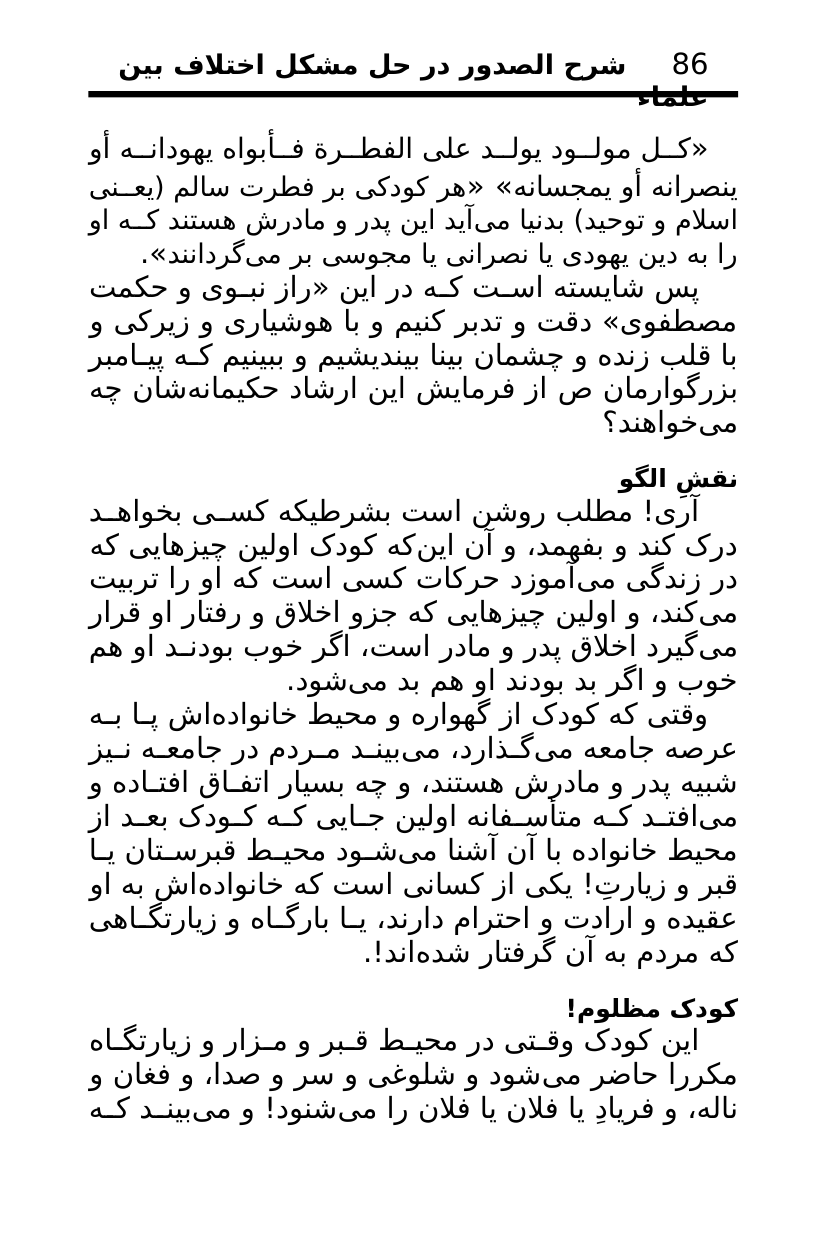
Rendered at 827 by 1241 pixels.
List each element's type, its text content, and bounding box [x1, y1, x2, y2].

text پس شایسته است که در این «راز نبوی و حکمت مصطفوی» دقت و تدبر کنیم و با هوشیاری و زیرکی و با قلب زنده و چشمان بینا بیندیشیم و ببینیم که پیامبر بزرگوارمان ص از فرمایش این ارشاد حکیمانه‌شان چه می‌‌خواهند؟ [89, 270, 738, 440]
text وقتی که کودک از گهواره و محیط خانواده‌اش پا به عرصه جامعه می‌‌گذارد، می‌‌بیند مردم در جامعه نیز شبیه پدر و مادرش هستند، و چه بسیار اتفاق افتاده و می‌‌افتد که متأسفانه اولین جایی که کودک بعد از محیط خانواده با آن آشنا می‌‌شود محیط قبرستان یا قبر و زیارتِ! یکی از کسانی است که خانواده‌اش به او عقیده و ارادت و احترام دارند، یا بارگاه و زیارتگاهی که مردم به آن گرفتار شده‌اند!. [89, 698, 738, 969]
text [89, 1023, 738, 1125]
text «كل مولود يولد على الفطرة فأبواه يهودانه أو ينصرانه أو يمجسانه» «هر کودکی بر فطرت سالم (یعنی اسلام و توحید) بدنیا می‌‌‌آید این پدر و مادرش هستند که او را به دین یهودی یا نصرانی یا مجوسی بر می‌‌‌گردانند». [89, 132, 738, 270]
text کودک مظلوم! [89, 994, 738, 1023]
text نقشِ الگو [89, 465, 738, 494]
text آری! مطلب روشن است بشرطیکه کسی بخواهد درک کند و بفهمد، و آن این‌که کودک اولین چیزهایی که در زندگی می‌‌‌آموزد حرکات کسی است که او را تربیت می‌‌‌کند، و اولین چیزهایی که جزو اخلاق و رفتار او قرار می‌‌‌گیرد اخلاق پدر و مادر است، اگر خوب بودند او هم خوب و اگر بد بودند او هم بد می‌‌‌شود. [89, 494, 738, 698]
